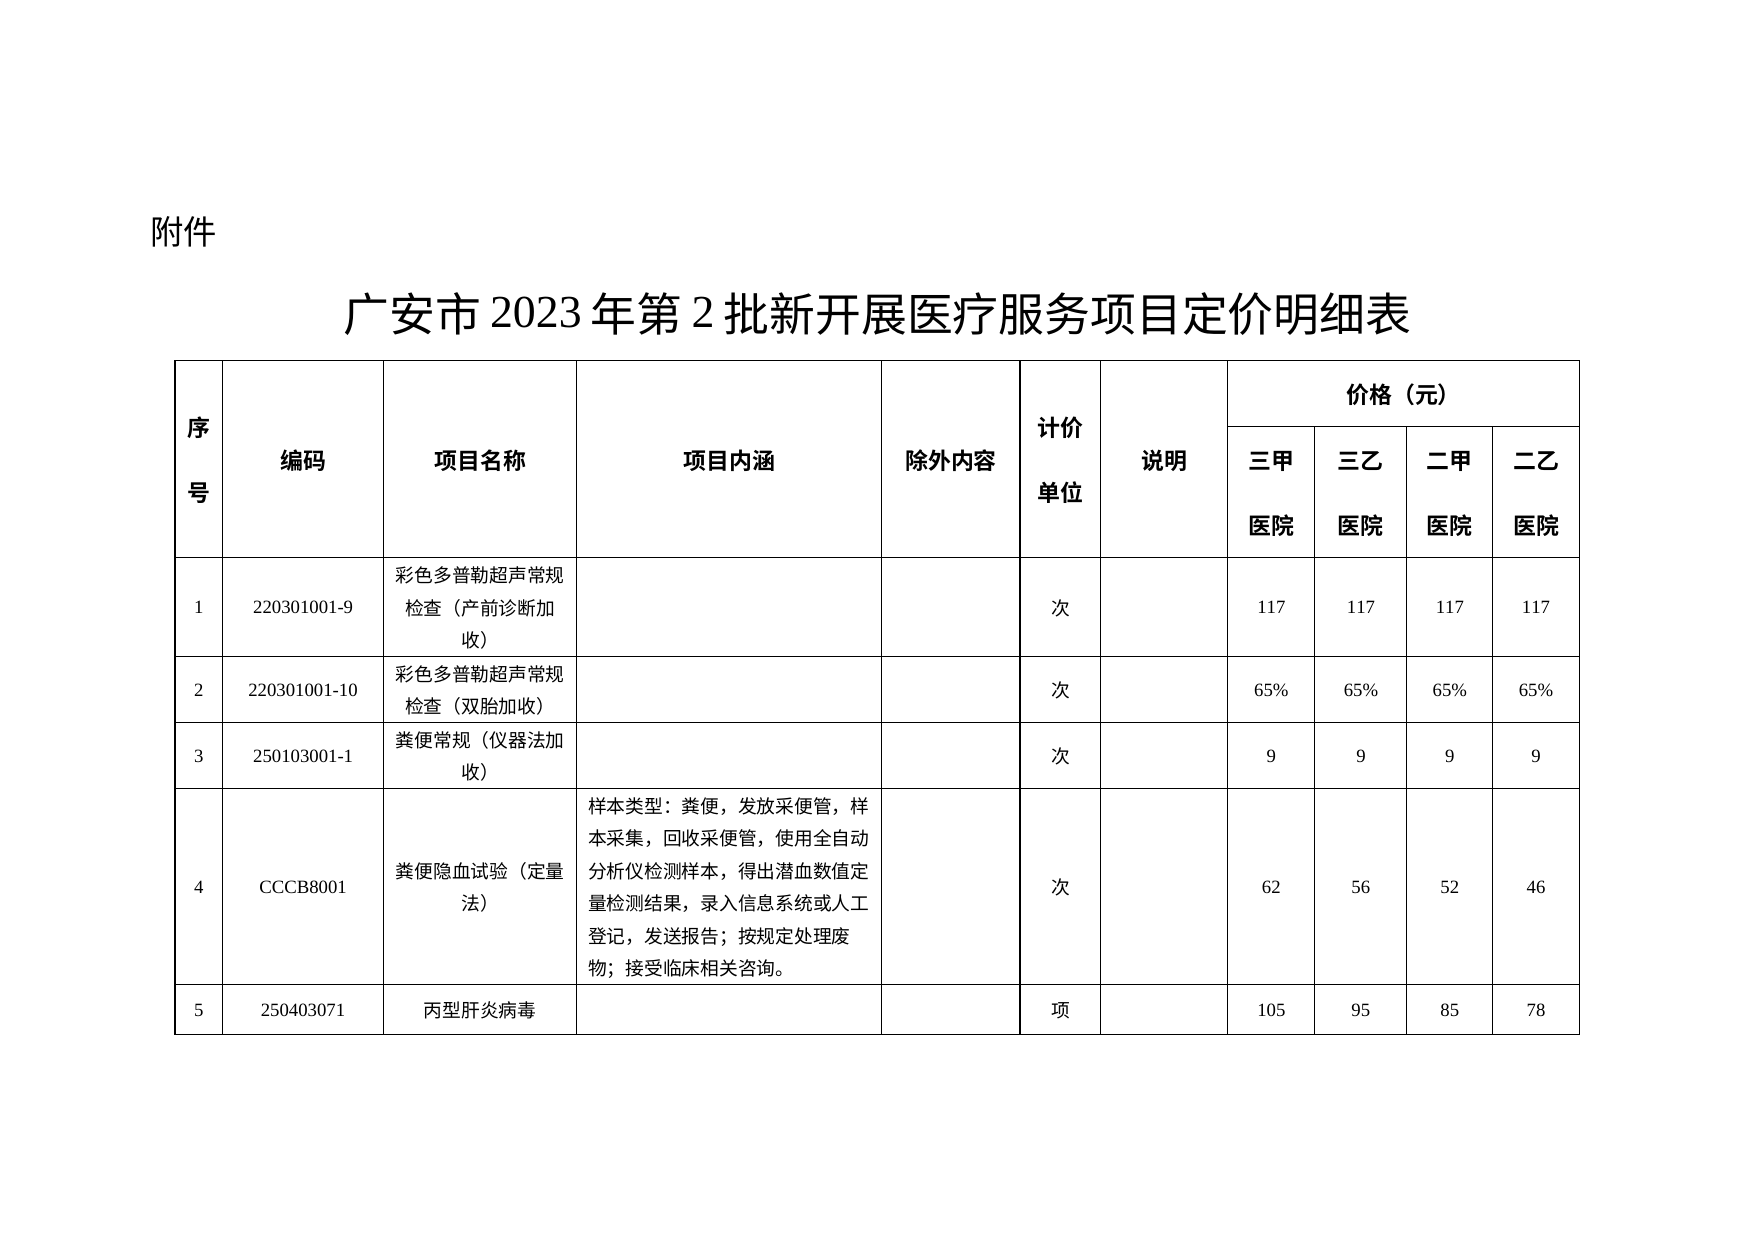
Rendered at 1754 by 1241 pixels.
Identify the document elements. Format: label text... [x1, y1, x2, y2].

table_cell 85 [1407, 985, 1492, 1034]
table_cell [882, 985, 1019, 1034]
table_cell [577, 985, 881, 1034]
table_cell 二乙医院 [1493, 427, 1579, 557]
table_cell 粪便隐血试验（定量法） [384, 789, 576, 984]
table_cell [577, 657, 881, 722]
table_cell 46 [1493, 789, 1579, 984]
table_cell 2 [176, 657, 222, 722]
table_cell 9 [1228, 723, 1314, 788]
table_cell 220301001-9 [223, 558, 383, 656]
table_cell [1101, 558, 1227, 656]
table_cell 4 [176, 789, 222, 984]
table_cell CCCB8001 [223, 789, 383, 984]
table_cell 项目名称 [384, 361, 576, 557]
table_cell 95 [1315, 985, 1406, 1034]
table_cell 粪便常规（仪器法加收） [384, 723, 576, 788]
table_cell [1101, 723, 1227, 788]
table_cell [882, 558, 1019, 656]
table_cell 价格（元） [1228, 361, 1579, 426]
table_cell 彩色多普勒超声常规检查（产前诊断加收） [384, 558, 576, 656]
table_cell [1101, 985, 1227, 1034]
table_cell 除外内容 [882, 361, 1019, 557]
table_cell 65% [1493, 657, 1579, 722]
table_cell 次 [1021, 558, 1100, 656]
table_cell 丙型肝炎病毒（HCV）基因分型 [384, 985, 576, 1034]
table_cell [1101, 789, 1227, 984]
table_cell 项 [1021, 985, 1100, 1034]
table_cell [882, 657, 1019, 722]
table_cell [1101, 657, 1227, 722]
table_cell 250403071 [223, 985, 383, 1034]
table_cell 56 [1315, 789, 1406, 984]
table_cell 105 [1228, 985, 1314, 1034]
table_cell 次 [1021, 657, 1100, 722]
table_cell 3 [176, 723, 222, 788]
table_cell 次 [1021, 789, 1100, 984]
table_cell [882, 723, 1019, 788]
table_cell 二甲医院 [1407, 427, 1492, 557]
table_cell 说明 [1101, 361, 1227, 557]
table_cell 样本类型：粪便，发放采便管，样本采集，回收采便管，使用全自动分析仪检测样本，得出潜血数值定量检测结果，录入信息系统或人工登记，发送报告；按规定处理废物；接受临床相关咨询。 [577, 789, 881, 984]
table_cell 9 [1493, 723, 1579, 788]
table_cell [882, 789, 1019, 984]
table_header 广安市2023年第2批新开展医疗服务项目定价明细表 [175, 263, 1579, 360]
table_cell 62 [1228, 789, 1314, 984]
table_cell 1 [176, 558, 222, 656]
table_cell 计价单位 [1021, 361, 1100, 557]
table_cell 65% [1228, 657, 1314, 722]
table_cell 5 [176, 985, 222, 1034]
table_cell 项目内涵 [577, 361, 881, 557]
table_cell 220301001-10 [223, 657, 383, 722]
table_cell 序号 [176, 361, 222, 557]
table_cell 三甲医院 [1228, 427, 1314, 557]
text 附件 [150, 198, 1604, 263]
table_cell 250103001-1 [223, 723, 383, 788]
table_cell 三乙 医院 [1315, 427, 1406, 557]
table_cell 9 [1315, 723, 1406, 788]
table_cell 彩色多普勒超声常规检查（双胎加收） [384, 657, 576, 722]
table_cell 117 [1228, 558, 1314, 656]
table_cell 次 [1021, 723, 1100, 788]
table_cell 117 [1407, 558, 1492, 656]
table_cell 编码 [223, 361, 383, 557]
table_cell 9 [1407, 723, 1492, 788]
table_cell 78 [1493, 985, 1579, 1034]
table_cell [577, 723, 881, 788]
table_cell 52 [1407, 789, 1492, 984]
table_cell 117 [1493, 558, 1579, 656]
table_cell 65% [1407, 657, 1492, 722]
table_cell 65% [1315, 657, 1406, 722]
table_cell [577, 558, 881, 656]
table_cell 117 [1315, 558, 1406, 656]
